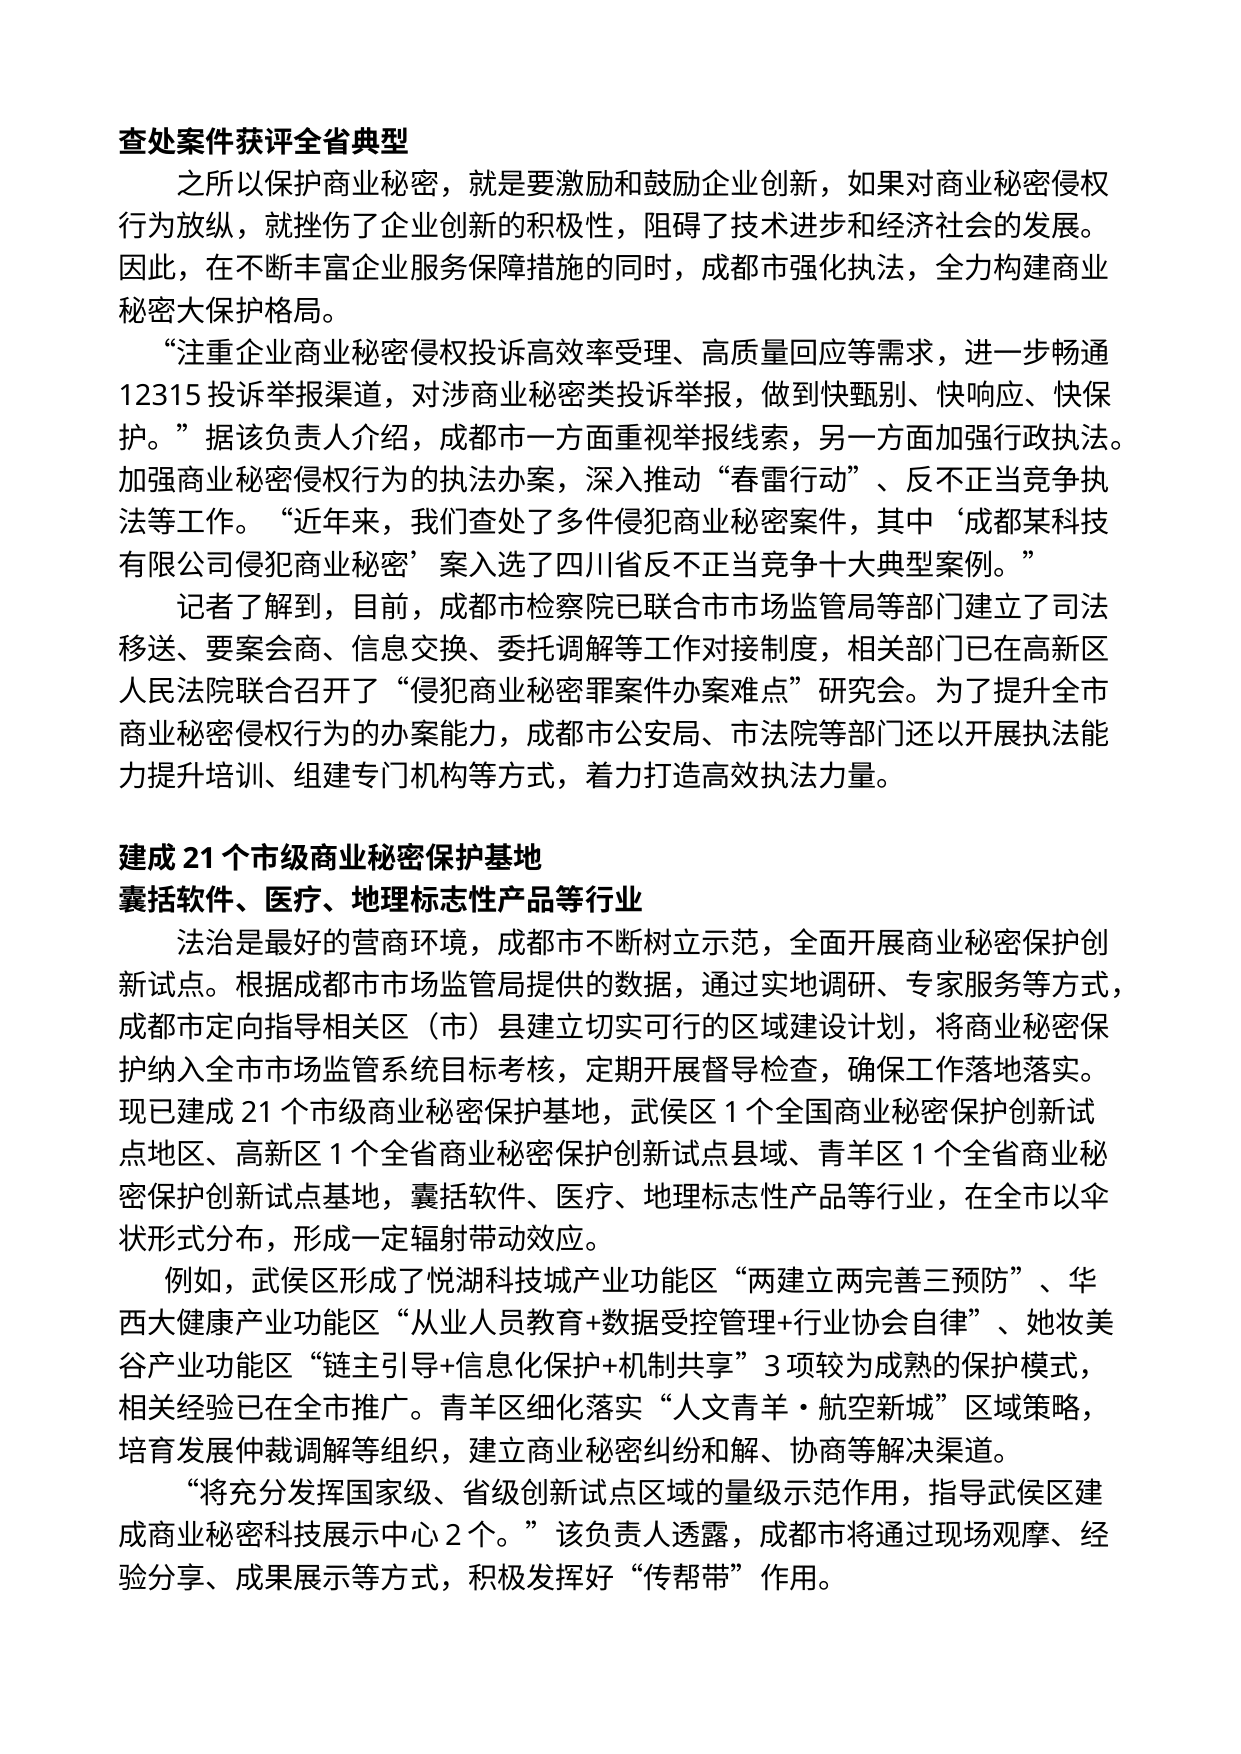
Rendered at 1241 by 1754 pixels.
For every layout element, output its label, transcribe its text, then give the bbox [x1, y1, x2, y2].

text 查处案件获评全省典型 [118, 118, 1122, 160]
text 记者了解到，目前，成都市检察院已联合市市场监管局等部门建立了司法移送、要案会商、信息交换、委托调解等工作对接制度，相关部门已在高新区人民法院联合召开了“侵犯商业秘密罪案件办案难点”研究会。为了提升全市商业秘密侵权行为的办案能力，成都市公安局、市法院等部门还以开展执法能力提升培训、组建专门机构等方式，着力打造高效执法力量。 [118, 583, 1122, 795]
text 例如，武侯区形成了悦湖科技城产业功能区“两建立两完善三预防”、华西大健康产业功能区“从业人员教育+数据受控管理+行业协会自律”、她妆美谷产业功能区“链主引导+信息化保护+机制共享”3项较为成熟的保护模式，相关经验已在全市推广。青羊区细化落实“人文青羊•航空新城”区域策略，培育发展仲裁调解等组织，建立商业秘密纠纷和解、协商等解决渠道。 [118, 1258, 1122, 1469]
text “注重企业商业秘密侵权投诉高效率受理、高质量回应等需求，进一步畅通12315投诉举报渠道，对涉商业秘密类投诉举报，做到快甄别、快响应、快保护。”据该负责人介绍，成都市一方面重视举报线索，另一方面加强行政执法。加强商业秘密侵权行为的执法办案，深入推动“春雷行动”、反不正当竞争执法等工作。“近年来，我们查处了多件侵犯商业秘密案件，其中‘成都某科技有限公司侵犯商业秘密’案入选了四川省反不正当竞争十大典型案例。” [118, 329, 1122, 583]
text 建成21个市级商业秘密保护基地 [118, 834, 1122, 877]
text 之所以保护商业秘密，就是要激励和鼓励企业创新，如果对商业秘密侵权行为放纵，就挫伤了企业创新的积极性，阻碍了技术进步和经济社会的发展。因此，在不断丰富企业服务保障措施的同时，成都市强化执法，全力构建商业秘密大保护格局。 [118, 160, 1122, 329]
text 囊括软件、医疗、地理标志性产品等行业 [118, 877, 1122, 919]
text “将充分发挥国家级、省级创新试点区域的量级示范作用，指导武侯区建成商业秘密科技展示中心2个。”该负责人透露，成都市将通过现场观摩、经验分享、成果展示等方式，积极发挥好“传帮带”作用。 [118, 1469, 1122, 1596]
text 法治是最好的营商环境，成都市不断树立示范，全面开展商业秘密保护创新试点。根据成都市市场监管局提供的数据，通过实地调研、专家服务等方式，成都市定向指导相关区（市）县建立切实可行的区域建设计划，将商业秘密保护纳入全市市场监管系统目标考核，定期开展督导检查，确保工作落地落实。现已建成21个市级商业秘密保护基地，武侯区1个全国商业秘密保护创新试点地区、高新区1个全省商业秘密保护创新试点县域、青羊区1个全省商业秘密保护创新试点基地，囊括软件、医疗、地理标志性产品等行业，在全市以伞状形式分布，形成一定辐射带动效应。 [118, 919, 1122, 1258]
